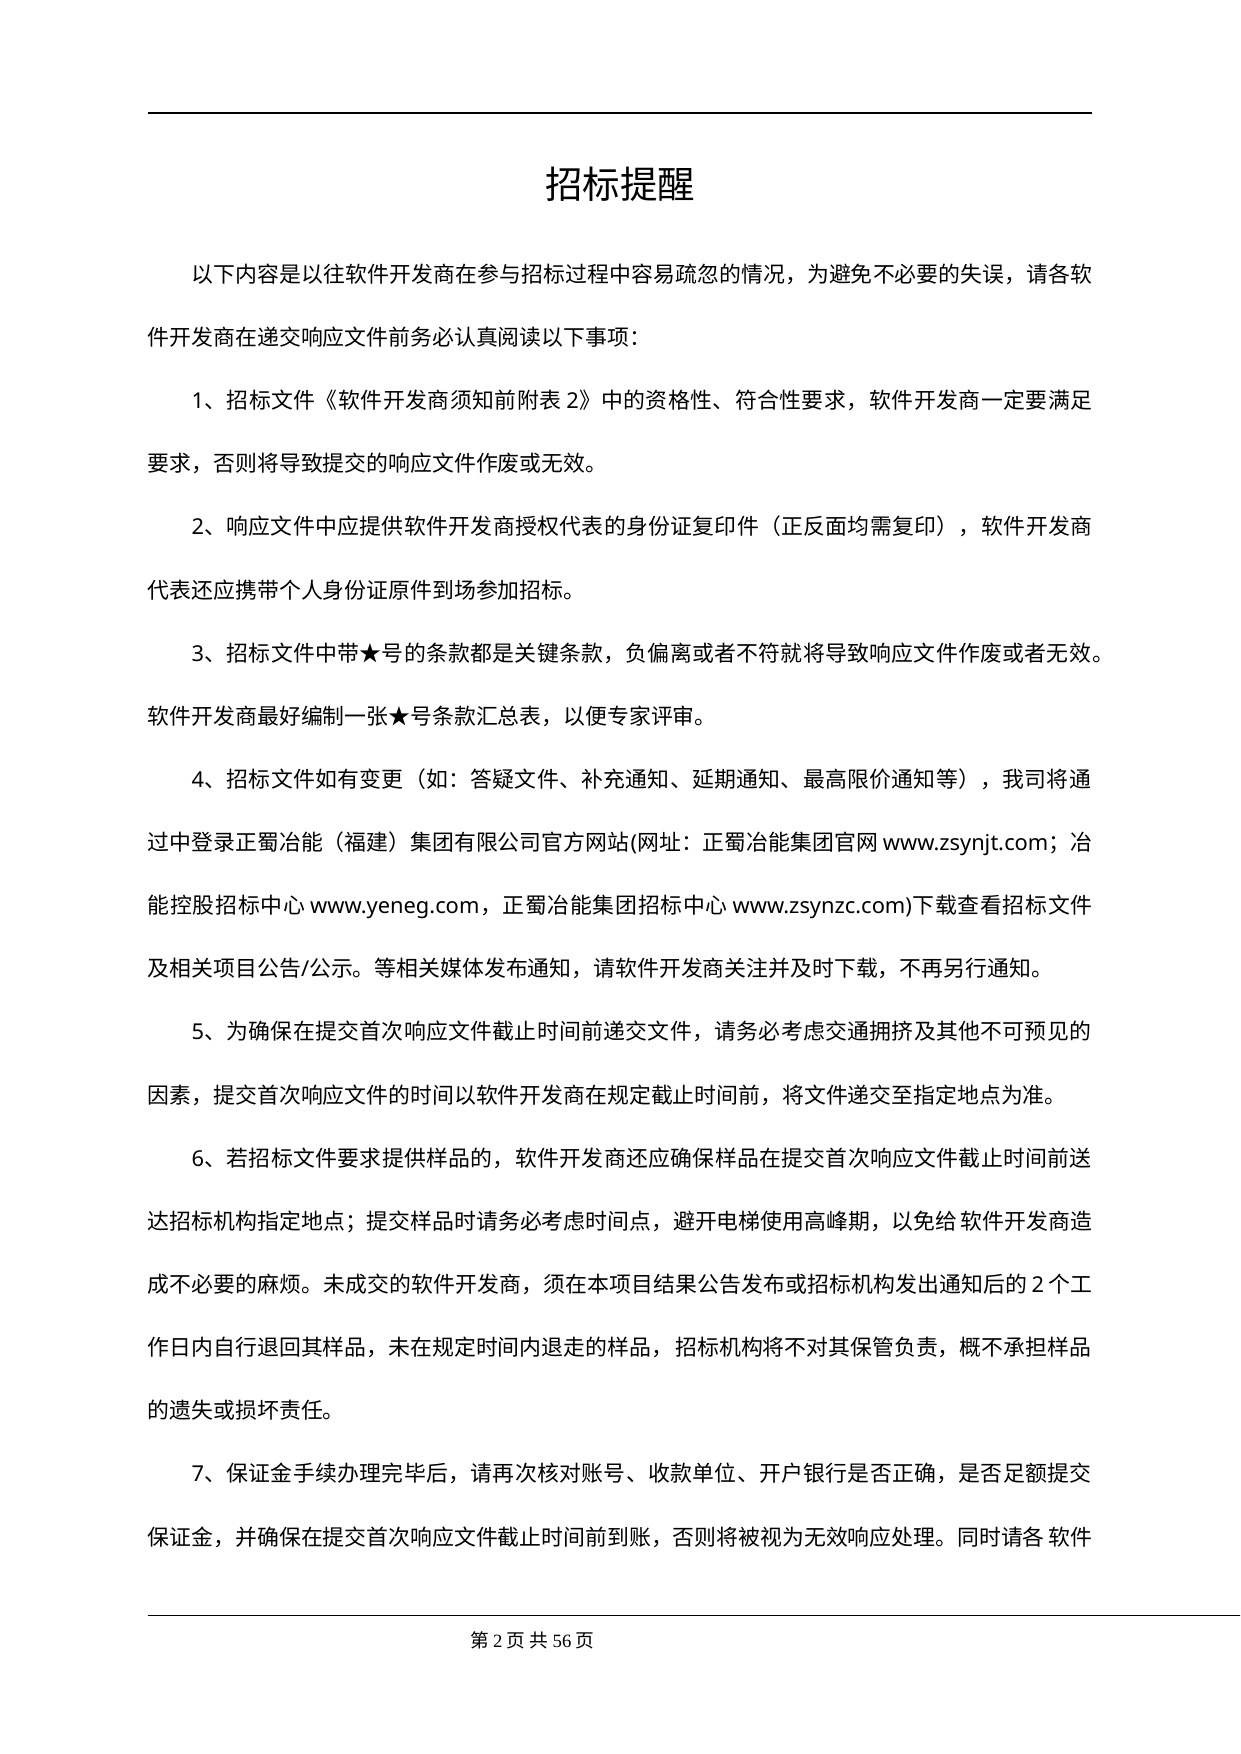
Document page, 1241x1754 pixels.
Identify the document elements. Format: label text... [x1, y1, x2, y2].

text 4、招标文件如有变更（如：答疑文件、补充通知、延期通知、最高限价通知等），我司将通过中登录正蜀冶能（福建）集团有限公司官方网站(网址：正蜀冶能集团官网www.zsynjt.com；冶能控股招标中心www.yeneg.com，正蜀冶能集团招标中心www.zsynzc.com)下载查看招标文件及相关项目公告/公示。等相关媒体发布通知，请软件开发商关注并及时下载，不再另行通知。 [148, 746, 1092, 999]
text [148, 1441, 1092, 1567]
text 以下内容是以往软件开发商在参与招标过程中容易疏忽的情况，为避免不必要的失误，请各软件开发商在递交响应文件前务必认真阅读以下事项： [148, 241, 1092, 367]
text 1、招标文件《软件开发商须知前附表2》中的资格性、符合性要求，软件开发商一定要满足要求，否则将导致提交的响应文件作废或无效。 [148, 367, 1092, 494]
text 招标提醒 [148, 151, 1092, 214]
text 2、响应文件中应提供软件开发商授权代表的身份证复印件（正反面均需复印），软件开发商代表还应携带个人身份证原件到场参加招标。 [148, 494, 1092, 620]
text 6、若招标文件要求提供样品的，软件开发商还应确保样品在提交首次响应文件截止时间前送达招标机构指定地点；提交样品时请务必考虑时间点，避开电梯使用高峰期，以免给软件开发商造成不必要的麻烦。未成交的软件开发商，须在本项目结果公告发布或招标机构发出通知后的2个工作日内自行退回其样品，未在规定时间内退走的样品，招标机构将不对其保管负责，概不承担样品的遗失或损坏责任。 [148, 1125, 1092, 1441]
text 5、为确保在提交首次响应文件截止时间前递交文件，请务必考虑交通拥挤及其他不可预见的因素，提交首次响应文件的时间以软件开发商在规定截止时间前，将文件递交至指定地点为准。 [148, 999, 1092, 1125]
text 3、招标文件中带★号的条款都是关键条款，负偏离或者不符就将导致响应文件作废或者无效。软件开发商最好编制一张★号条款汇总表，以便专家评审。 [148, 620, 1092, 746]
